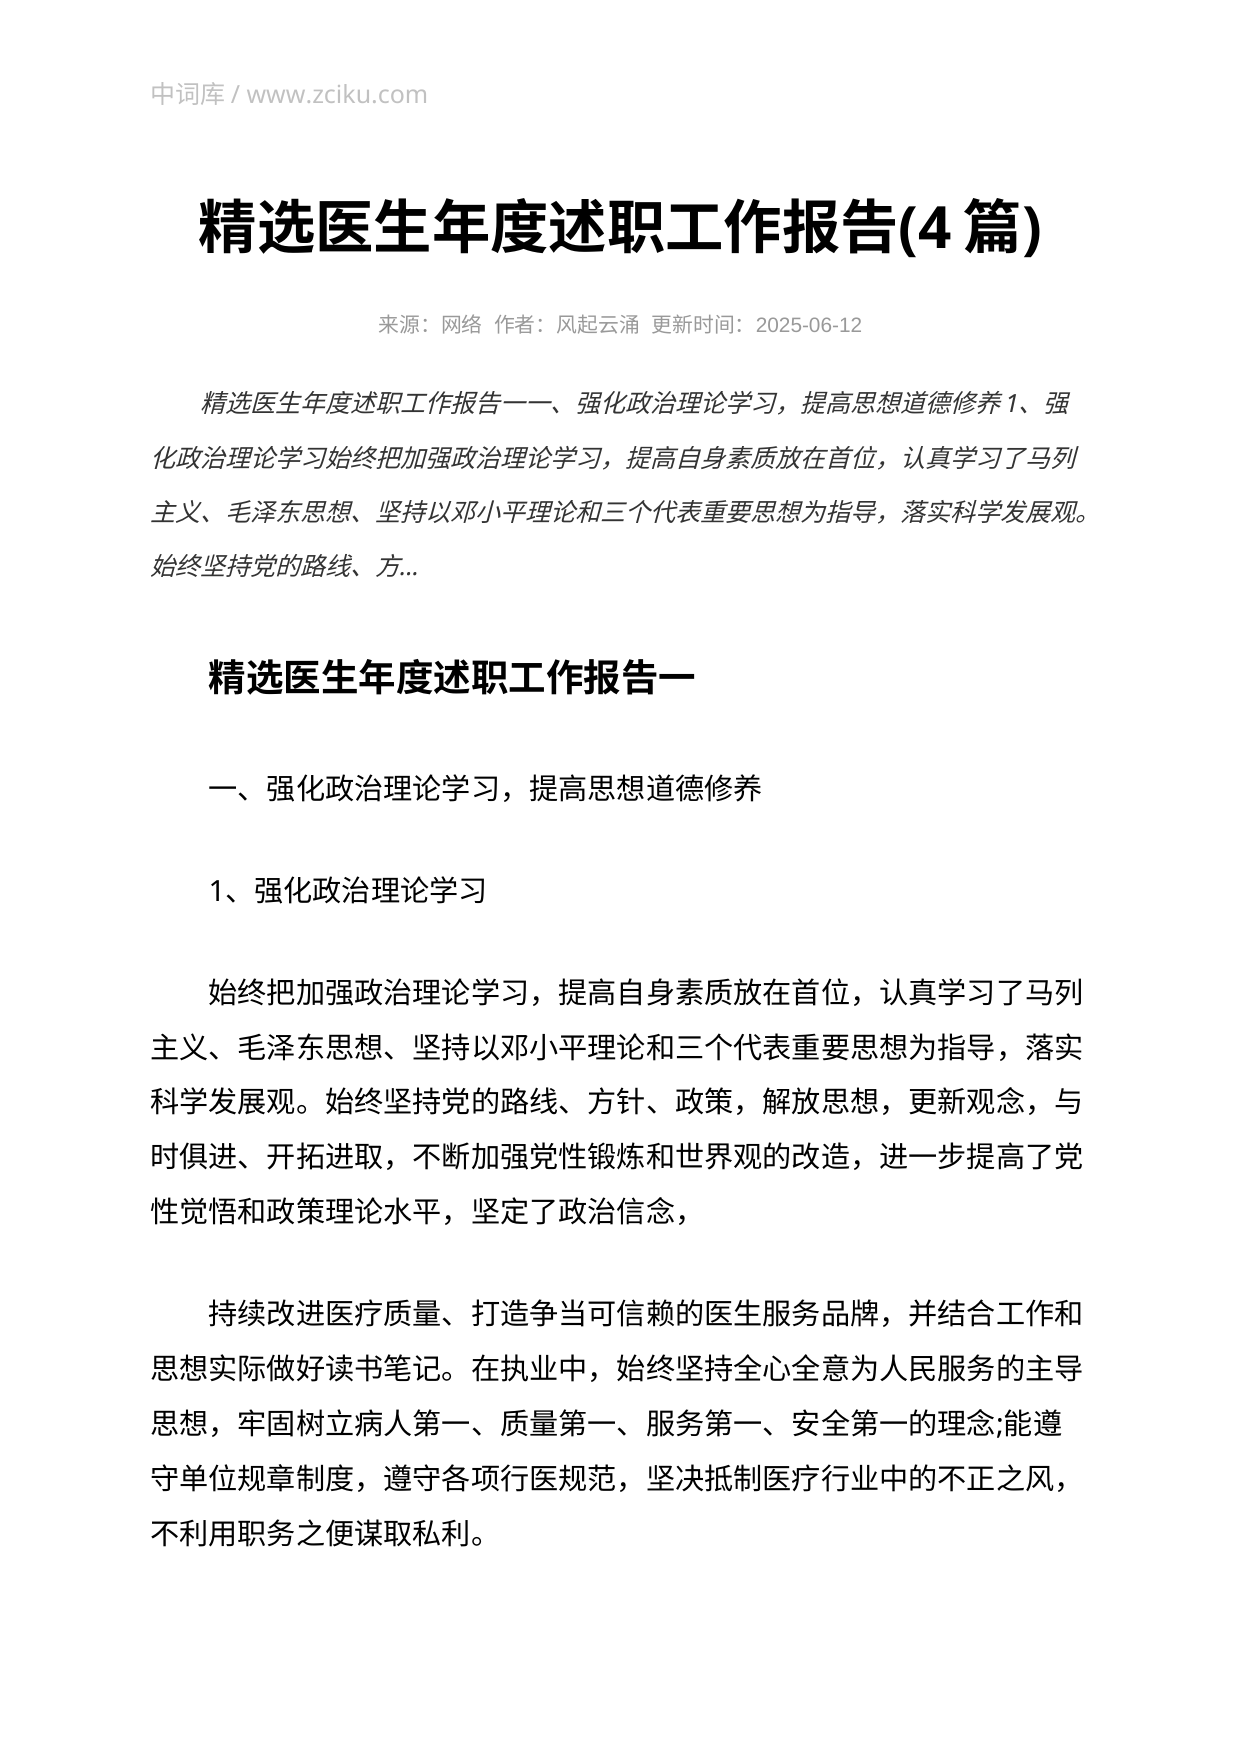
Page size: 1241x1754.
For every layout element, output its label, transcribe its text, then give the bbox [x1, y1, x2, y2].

text 始终把加强政治理论学习，提高自身素质放在首位，认真学习了马列主义、毛泽东思想、坚持以邓小平理论和三个代表重要思想为指导，落实科学发展观。始终坚持党的路线、方针、政策，解放思想，更新观念，与时俱进、开拓进取，不断加强党性锻炼和世界观的改造，进一步提高了党性觉悟和政策理论水平，坚定了政治信念， [150, 969, 1090, 1231]
text 持续改进医疗质量、打造争当可信赖的医生服务品牌，并结合工作和思想实际做好读书笔记。在执业中，始终坚持全心全意为人民服务的主导思想，牢固树立病人第一、质量第一、服务第一、安全第一的理念;能遵守单位规章制度，遵守各项行医规范，坚决抵制医疗行业中的不正之风，不利用职务之便谋取私利。 [150, 1291, 1090, 1553]
text 精选医生年度述职工作报告一一、强化政治理论学习，提高思想道德修养1、强化政治理论学习始终把加强政治理论学习，提高自身素质放在首位，认真学习了马列主义、毛泽东思想、坚持以邓小平理论和三个代表重要思想为指导，落实科学发展观。始终坚持党的路线、方... [150, 384, 1090, 583]
text 1、强化政治理论学习 [150, 867, 1090, 910]
subtitle 精选医生年度述职工作报告(4篇) [150, 181, 1090, 266]
text 来源：网络 作者：风起云涌 更新时间：2025-06-12 [150, 313, 1090, 337]
text 精选医生年度述职工作报告一 [150, 648, 1090, 702]
text 一、强化政治理论学习，提高思想道德修养 [150, 766, 1090, 808]
